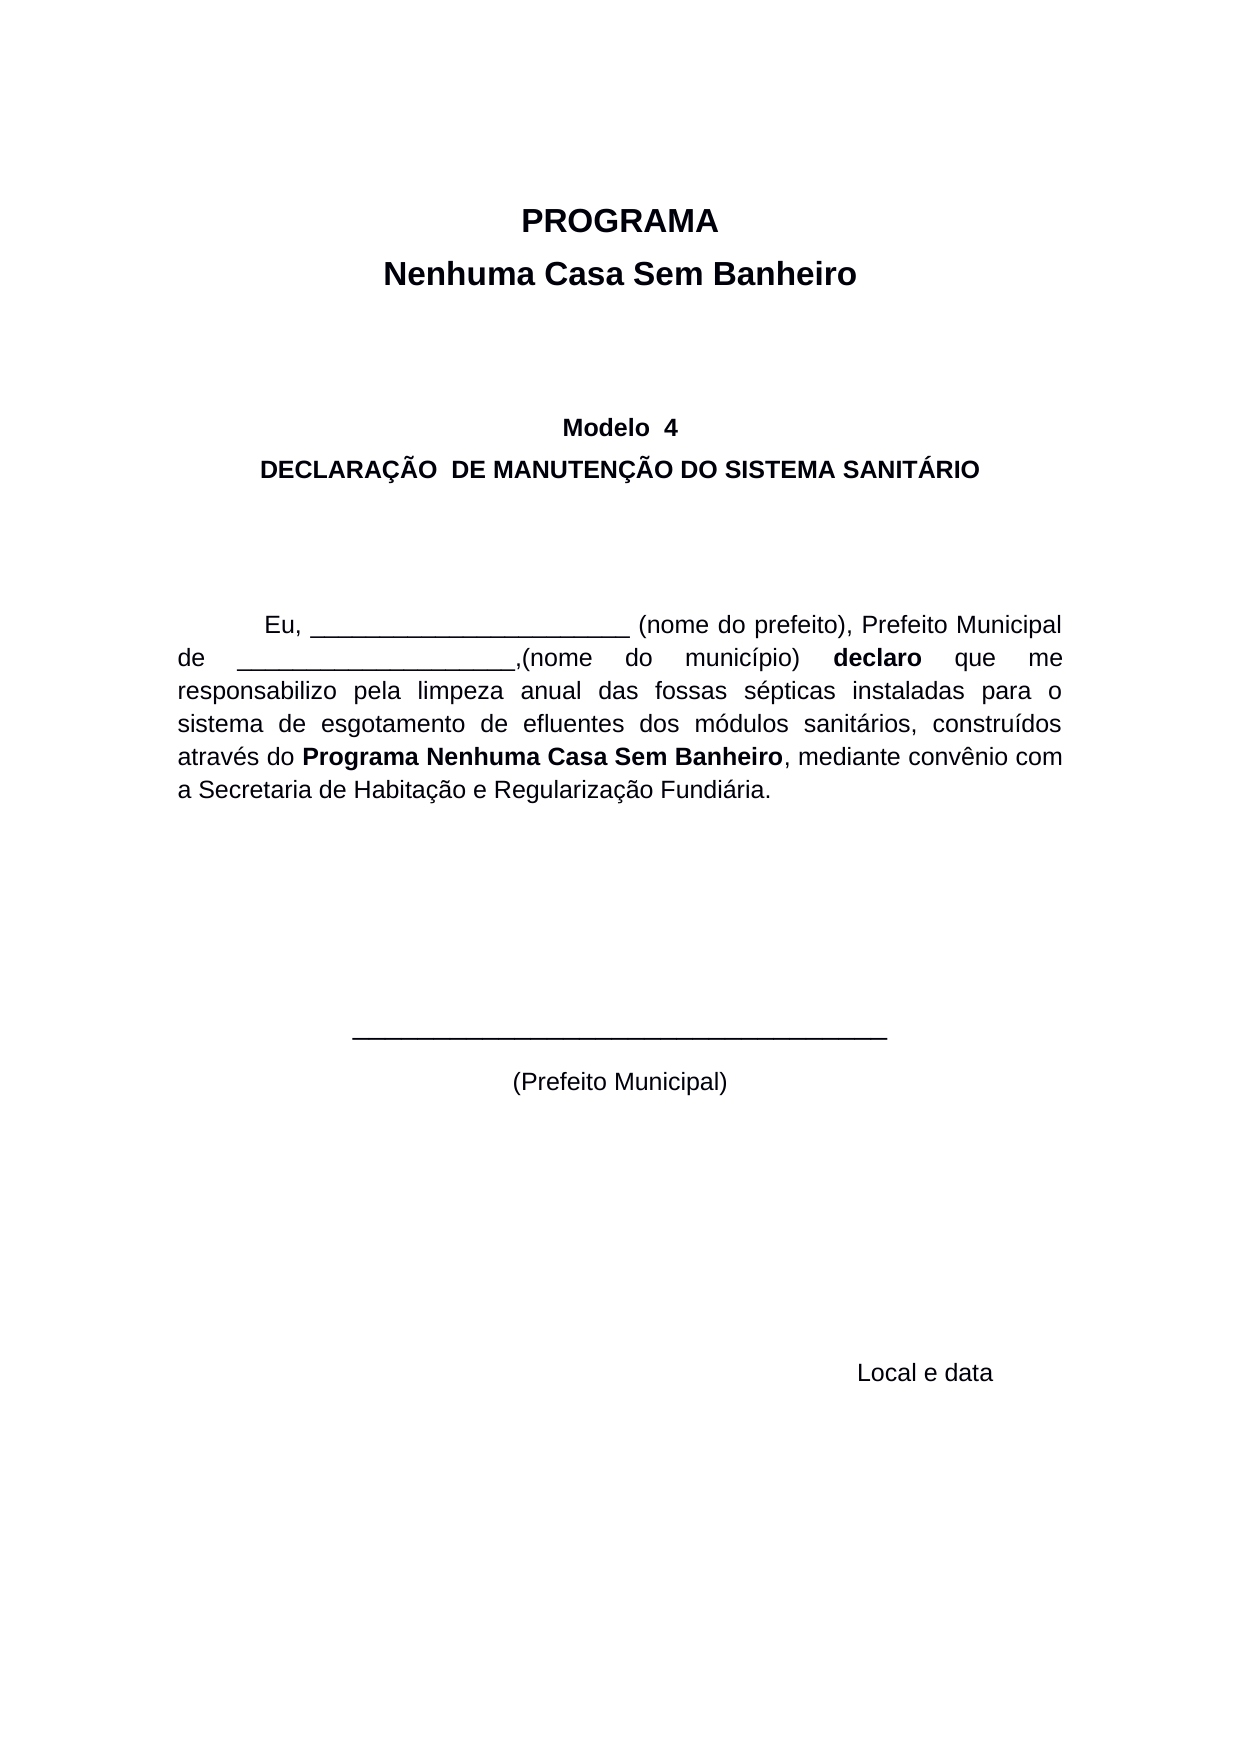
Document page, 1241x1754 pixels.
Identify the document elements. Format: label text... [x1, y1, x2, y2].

text DECLARAÇÃO DE MANUTENÇÃO DO SISTEMA SANITÁRIO [177, 455, 1063, 484]
text Local e data [177, 1358, 1063, 1387]
text _________________________________ [177, 1007, 1063, 1041]
text Modelo 4 [177, 413, 1063, 442]
text PROGRAMA [177, 201, 1063, 239]
text (Prefeito Municipal) [177, 1067, 1063, 1095]
text Nenhuma Casa Sem Banheiro [177, 254, 1063, 292]
text Eu, _______________________ (nome do prefeito), Prefeito Municipal de ____________________,(nome do município) declaro que me responsabilizo pela limpeza anual das fossas sépticas instaladas para o sistema de esgotamento de efluentes dos módulos sanitários, construídos através do Programa Nenhuma Casa Sem Banheiro, mediante convênio com a Secretaria de Habitação e Regularização Fundiária. [177, 610, 1063, 804]
